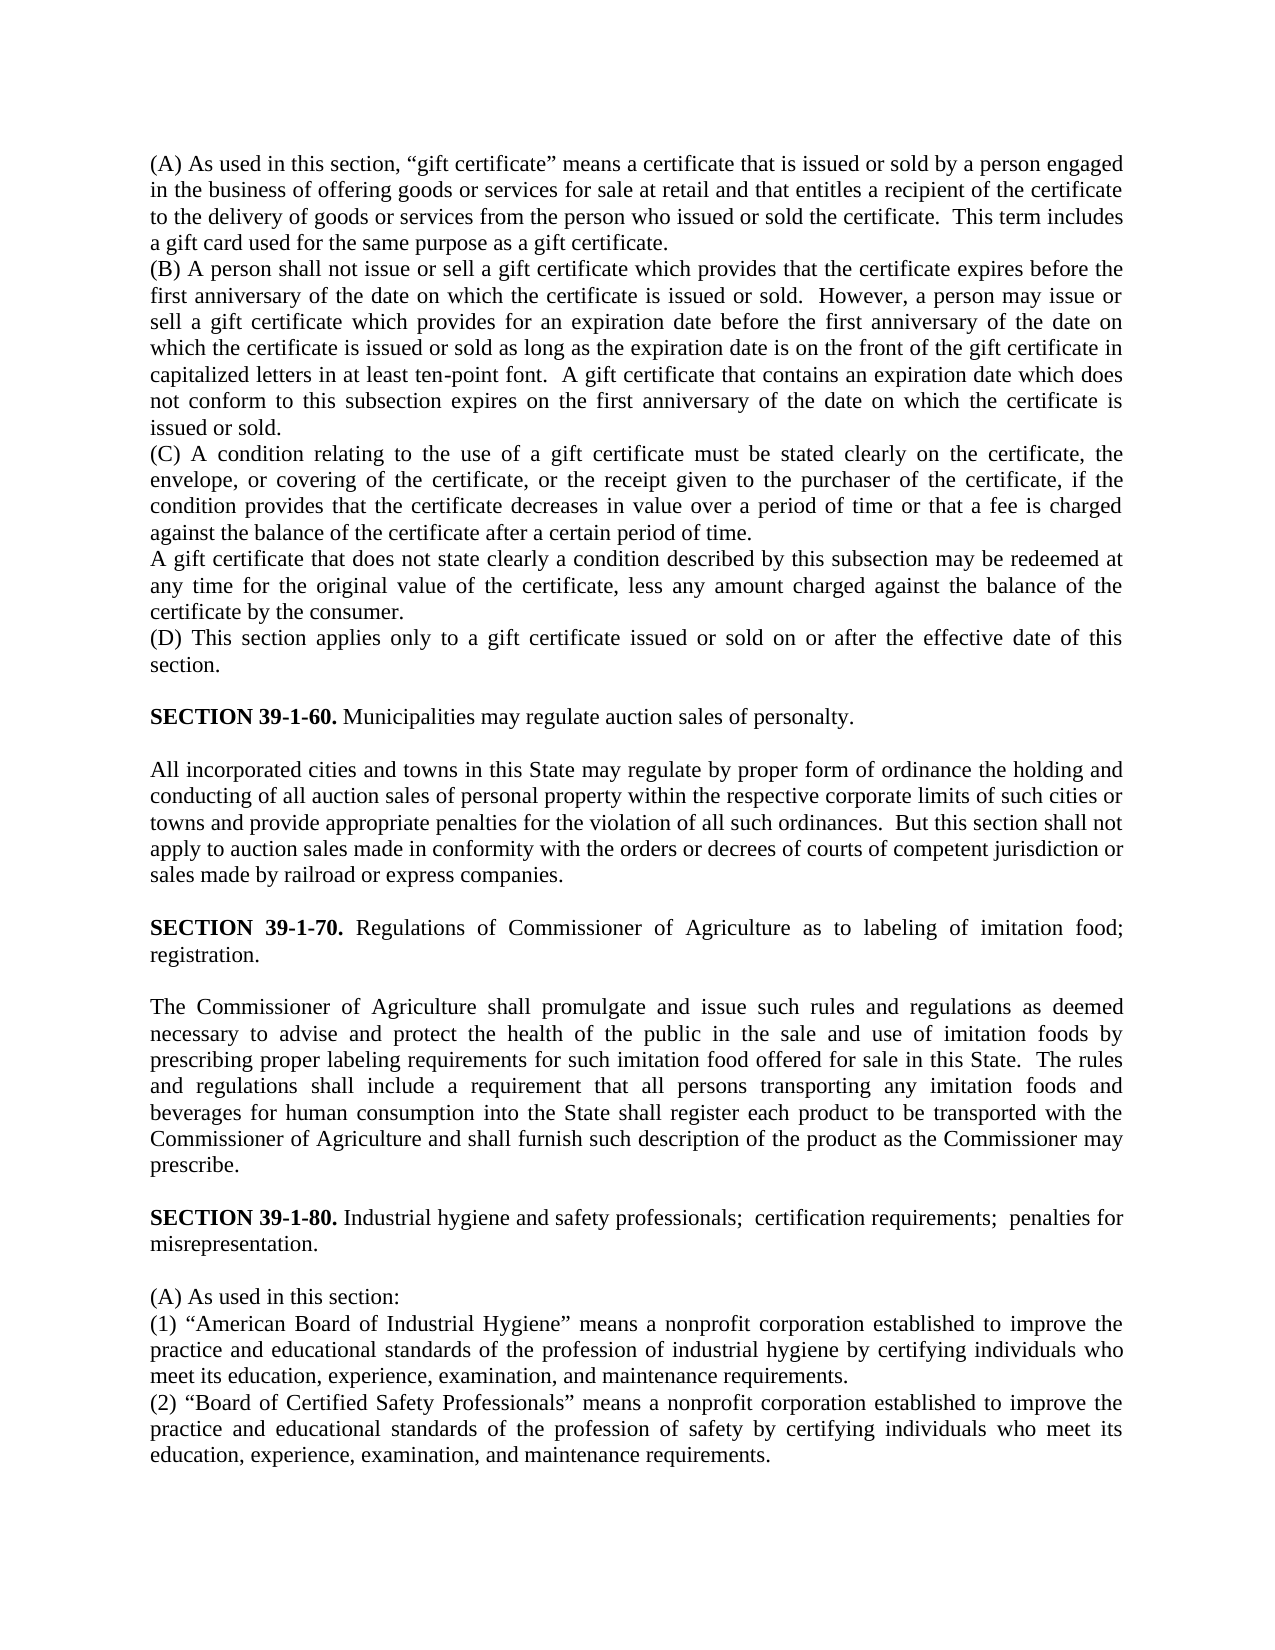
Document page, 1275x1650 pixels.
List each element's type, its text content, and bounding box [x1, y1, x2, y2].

text (A) As used in this section: [150, 1283, 1125, 1309]
text (D) This section applies only to a gift certificate issued or sold on or after the effective date of this section. [150, 624, 1125, 677]
text The Commissioner of Agriculture shall promulgate and issue such rules and regulations as deemed necessary to advise and protect the health of the public in the sale and use of imitation foods by prescribing proper labeling requirements for such imitation food offered for sale in this State. The rules and regulations shall include a requirement that all persons transporting any imitation foods and beverages for human consumption into the State shall register each product to be transported with the Commissioner of Agriculture and shall furnish such description of the product as the Commissioner may prescribe. [150, 993, 1125, 1178]
text (B) A person shall not issue or sell a gift certificate which provides that the certificate expires before the first anniversary of the date on which the certificate is issued or sold. However, a person may issue or sell a gift certificate which provides for an expiration date before the first anniversary of the date on which the certificate is issued or sold as long as the expiration date is on the front of the gift certificate in capitalized letters in at least ten-point font. A gift certificate that contains an expiration date which does not conform to this subsection expires on the first anniversary of the date on which the certificate is issued or sold. [150, 255, 1125, 440]
text (1) “American Board of Industrial Hygiene” means a nonprofit corporation established to improve the practice and educational standards of the profession of industrial hygiene by certifying individuals who meet its education, experience, examination, and maintenance requirements. [150, 1309, 1125, 1389]
text (A) As used in this section, “gift certificate” means a certificate that is issued or sold by a person engaged in the business of offering goods or services for sale at retail and that entitles a recipient of the certificate to the delivery of goods or services from the person who issued or sold the certificate. This term includes a gift card used for the same purpose as a gift certificate. [150, 150, 1125, 255]
text All incorporated cities and towns in this State may regulate by proper form of ordinance the holding and conducting of all auction sales of personal property within the respective corporate limits of such cities or towns and provide appropriate penalties for the violation of all such ordinances. But this section shall not apply to auction sales made in conformity with the orders or decrees of courts of competent jurisdiction or sales made by railroad or express companies. [150, 756, 1125, 888]
text (C) A condition relating to the use of a gift certificate must be stated clearly on the certificate, the envelope, or covering of the certificate, or the receipt given to the purchaser of the certificate, if the condition provides that the certificate decreases in value over a period of time or that a fee is charged against the balance of the certificate after a certain period of time. [150, 440, 1125, 545]
text SECTION 39-1-70. Regulations of Commissioner of Agriculture as to labeling of imitation food; registration. [150, 914, 1125, 967]
text SECTION 39-1-60. Municipalities may regulate auction sales of personalty. [150, 703, 1125, 730]
text A gift certificate that does not state clearly a condition described by this subsection may be redeemed at any time for the original value of the certificate, less any amount charged against the balance of the certificate by the consumer. [150, 545, 1125, 624]
text SECTION 39-1-80. Industrial hygiene and safety professionals; certification requirements; penalties for misrepresentation. [150, 1204, 1125, 1257]
text (2) “Board of Certified Safety Professionals” means a nonprofit corporation established to improve the practice and educational standards of the profession of safety by certifying individuals who meet its education, experience, examination, and maintenance requirements. [150, 1389, 1125, 1468]
